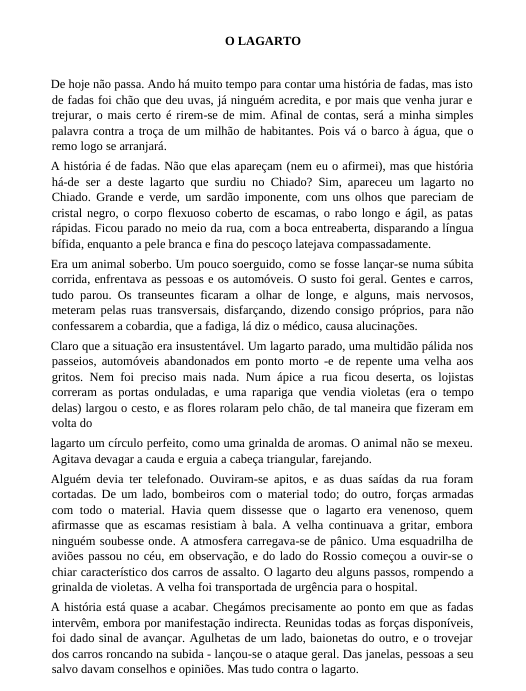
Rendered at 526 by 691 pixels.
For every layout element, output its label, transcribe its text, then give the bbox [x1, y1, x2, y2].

text A história está quase a acabar. Chegámos precisamente ao ponto em que as fadas intervêm, embora por manifestação indirecta. Reunidas todas as forças disponíveis, foi dado sinal de avançar. Agulhetas de um lado, baionetas do outro, e o trovejar dos carros roncando na subida - lançou-se o ataque geral. Das janelas, pessoas a seu salvo davam conselhos e opiniões. Mas tudo contra o lagarto. [51, 600, 474, 676]
text Claro que a situação era insustentável. Um lagarto parado, uma multidão pálida nos passeios, automóveis abandonados em ponto morto -e de repente uma velha aos gritos. Nem foi preciso mais nada. Num ápice a rua ficou deserta, os lojistas correram as portas onduladas, e uma rapariga que vendia violetas (era o tempo delas) largou o cesto, e as flores rolaram pelo chão, de tal maneira que fizeram em volta do [51, 338, 474, 431]
text Era um animal soberbo. Um pouco soerguido, como se fosse lançar-se numa súbita corrida, enfrentava as pessoas e os automóveis. O susto foi geral. Gentes e carros, tudo parou. Os transeuntes ficaram a olhar de longe, e alguns, mais nervosos, meteram pelas ruas transversais, disfarçando, dizendo consigo próprios, para não confessarem a cobardia, que a fadiga, lá diz o médico, causa alucinações. [51, 257, 474, 333]
text A história é de fadas. Não que elas apareçam (nem eu o afirmei), mas que história há-de ser a deste lagarto que surdiu no Chiado? Sim, apareceu um lagarto no Chiado. Grande e verde, um sardão imponente, com uns olhos que pareciam de cristal negro, o corpo flexuoso coberto de escamas, o rabo longo e ágil, as patas rápidas. Ficou parado no meio da rua, com a boca entreaberta, disparando a língua bífida, enquanto a pele branca e fina do pescoço latejava compassadamente. [51, 159, 474, 251]
subtitle O LAGARTO [53, 33, 472, 48]
text De hoje não passa. Ando há muito tempo para contar uma história de fadas, mas isto de fadas foi chão que deu uvas, já ninguém acredita, e por mais que venha jurar e trejurar, o mais certo é rirem-se de mim. Afinal de contas, será a minha simples palavra contra a troça de um milhão de habitantes. Pois vá o barco à água, que o remo logo se arranjará. [51, 77, 474, 153]
text lagarto um círculo perfeito, como uma grinalda de aromas. O animal não se mexeu. Agitava devagar a cauda e erguia a cabeça triangular, farejando. [51, 436, 474, 466]
text Alguém devia ter telefonado. Ouviram-se apitos, e as duas saídas da rua foram cortadas. De um lado, bombeiros com o material todo; do outro, forças armadas com todo o material. Havia quem dissesse que o lagarto era venenoso, quem afirmasse que as escamas resistiam à bala. A velha continuava a gritar, embora ninguém soubesse onde. A atmosfera carregava-se de pânico. Uma esquadrilha de aviões passou no céu, em observação, e do lado do Rossio começou a ouvir-se o chiar característico dos carros de assalto. O lagarto deu alguns passos, rompendo a grinalda de violetas. A velha foi transportada de urgência para o hospital. [51, 471, 474, 594]
